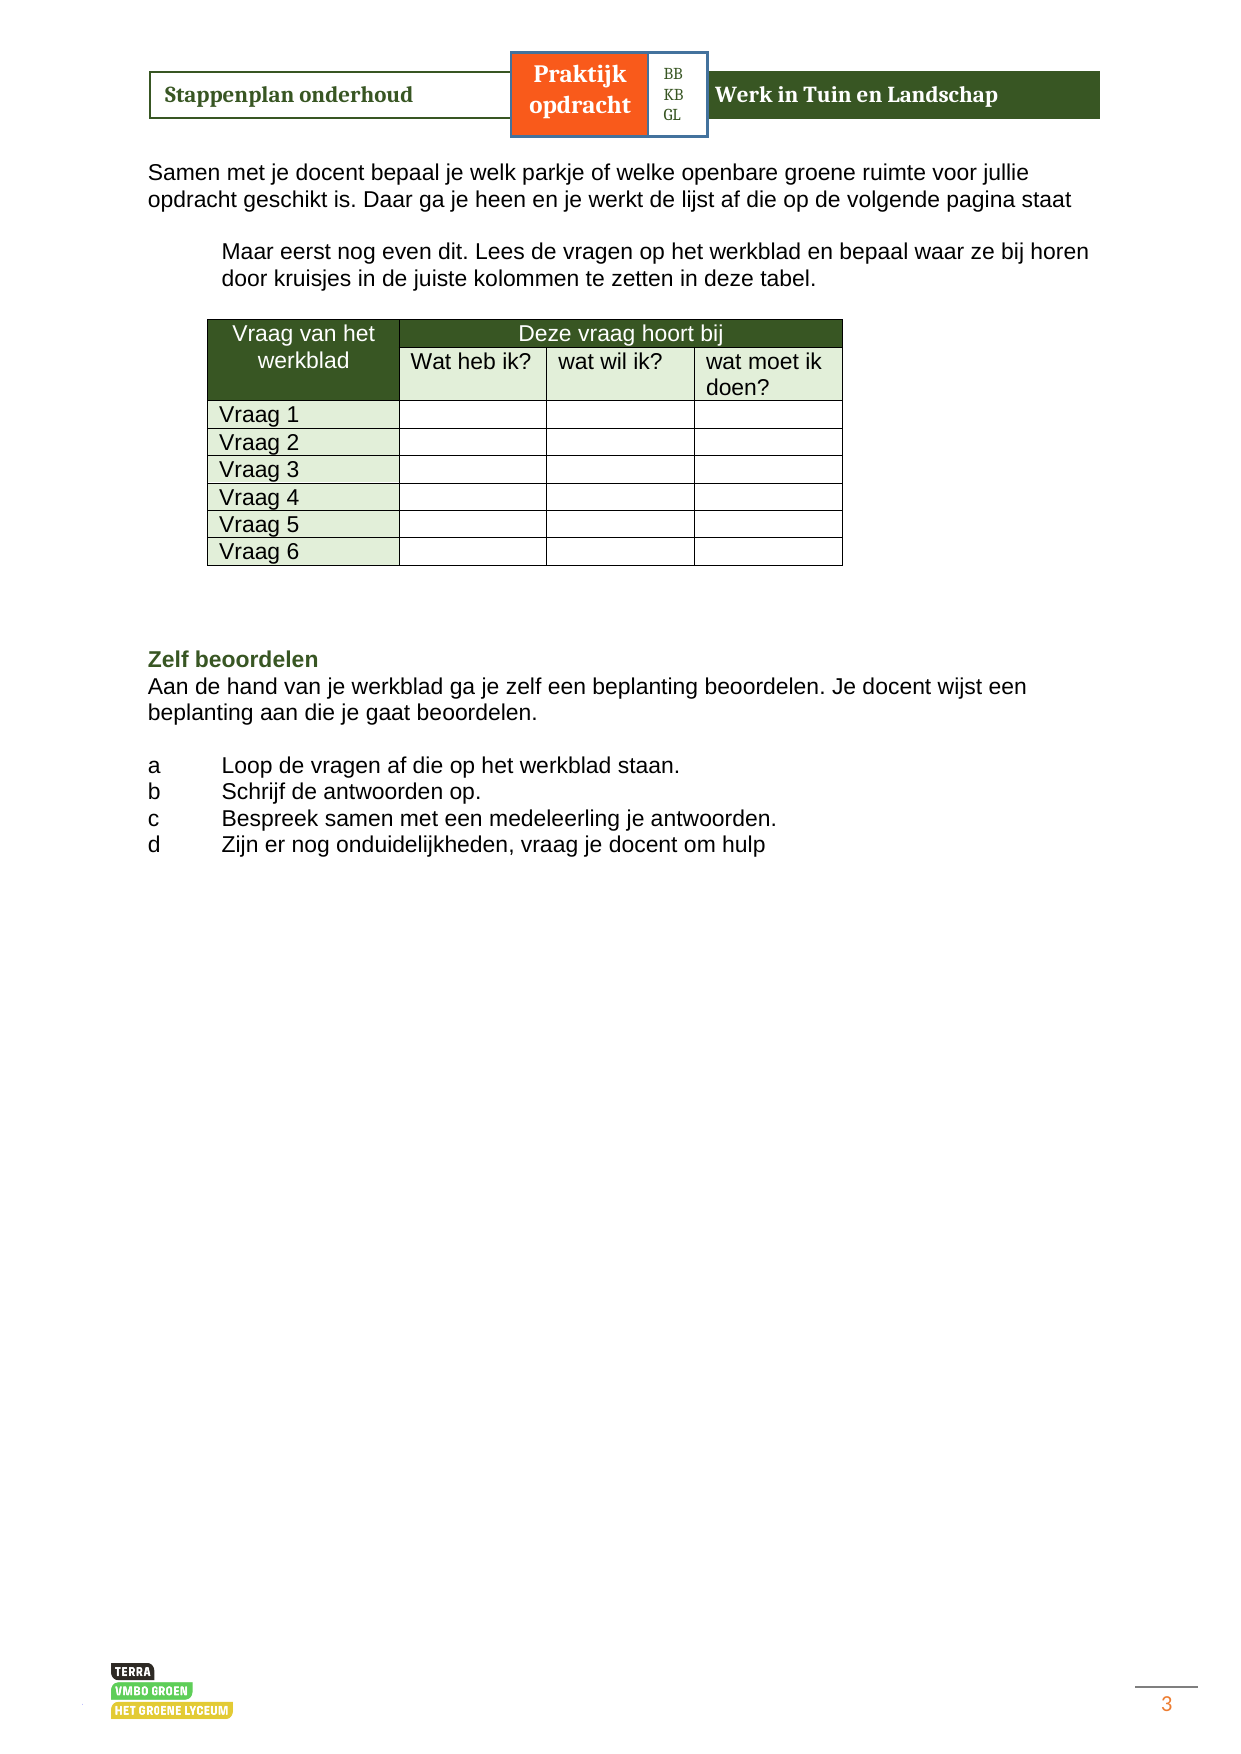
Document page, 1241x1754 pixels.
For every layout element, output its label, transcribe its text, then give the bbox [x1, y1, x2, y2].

table_cell [695, 429, 842, 455]
text a Loop de vragen af die op het werkblad staan. [148, 752, 1093, 778]
table_cell Vraag 1 [208, 401, 399, 428]
table_cell [547, 429, 694, 455]
table_cell [547, 538, 694, 565]
table_cell [547, 456, 694, 482]
table_cell [400, 456, 546, 482]
table_cell [400, 484, 546, 510]
text Zelf beoordelen [148, 646, 1093, 673]
table_cell [695, 511, 842, 537]
table_header Deze vraag hoort bij [400, 320, 842, 347]
text b Schrijf de antwoorden op. [148, 778, 1093, 804]
text Aan de hand van je werkblad ga je zelf een beplanting beoordelen. Je docent wijst een beplanting aan die je gaat beoordelen. [148, 673, 1093, 726]
table_cell [695, 484, 842, 510]
table_cell [400, 538, 546, 565]
table_cell Vraag 6 [208, 538, 399, 565]
table_cell [400, 429, 546, 455]
table_cell [547, 401, 694, 428]
table_cell [547, 511, 694, 537]
table_cell Vraag 5 [208, 511, 399, 537]
table_cell [695, 401, 842, 428]
table_cell Vraag 4 [208, 484, 399, 510]
text Samen met je docent bepaal je welk parkje of welke openbare groene ruimte voor jullie opdracht geschikt is. Daar ga je heen en je werkt de lijst af die op de volgende pagina staat [148, 159, 1093, 212]
table_cell Wat heb ik? [400, 348, 546, 400]
text Maar eerst nog even dit. Lees de vragen op het werkblad en bepaal waar ze bij horen door kruisjes in de juiste kolommen te zetten in deze tabel. [221, 238, 1093, 291]
table_cell [547, 484, 694, 510]
table_cell [695, 456, 842, 482]
text d Zijn er nog onduidelijkheden, vraag je docent om hulp [148, 831, 1093, 857]
picture [82, 1662, 234, 1720]
table_header Vraag van het werkblad [208, 320, 399, 400]
table_cell Vraag 3 [208, 456, 399, 482]
table_cell wat moet ik doen? [695, 348, 842, 400]
table_cell [400, 511, 546, 537]
text c Bespreek samen met een medeleerling je antwoorden. [148, 804, 1093, 831]
table_cell Vraag 2 [208, 429, 399, 455]
table_cell wat wil ik? [547, 348, 694, 400]
table_cell [400, 401, 546, 428]
table_cell [695, 538, 842, 565]
